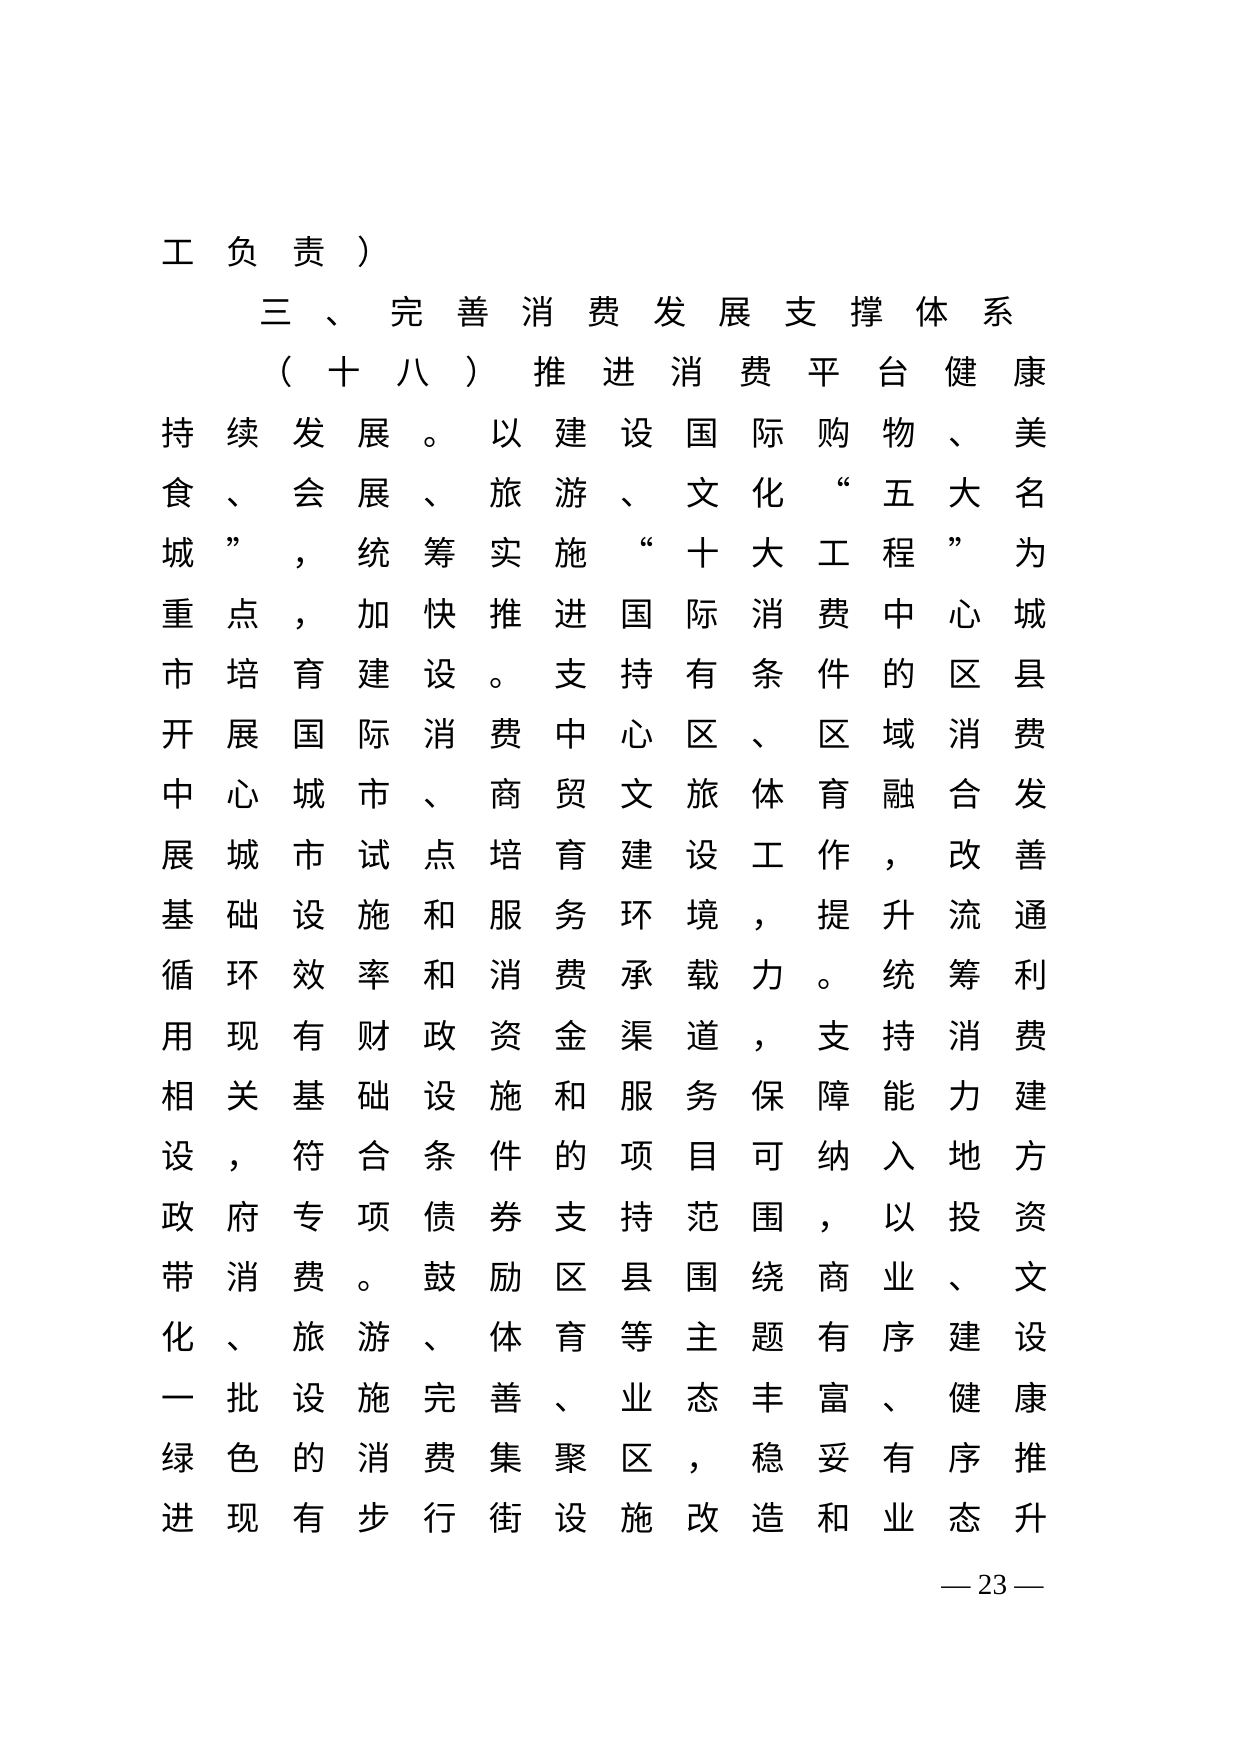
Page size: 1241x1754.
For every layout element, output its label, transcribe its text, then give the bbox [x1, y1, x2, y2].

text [161, 219, 1079, 280]
text 三、完善消费发展支撑体系 [161, 280, 1079, 340]
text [161, 340, 1079, 1546]
